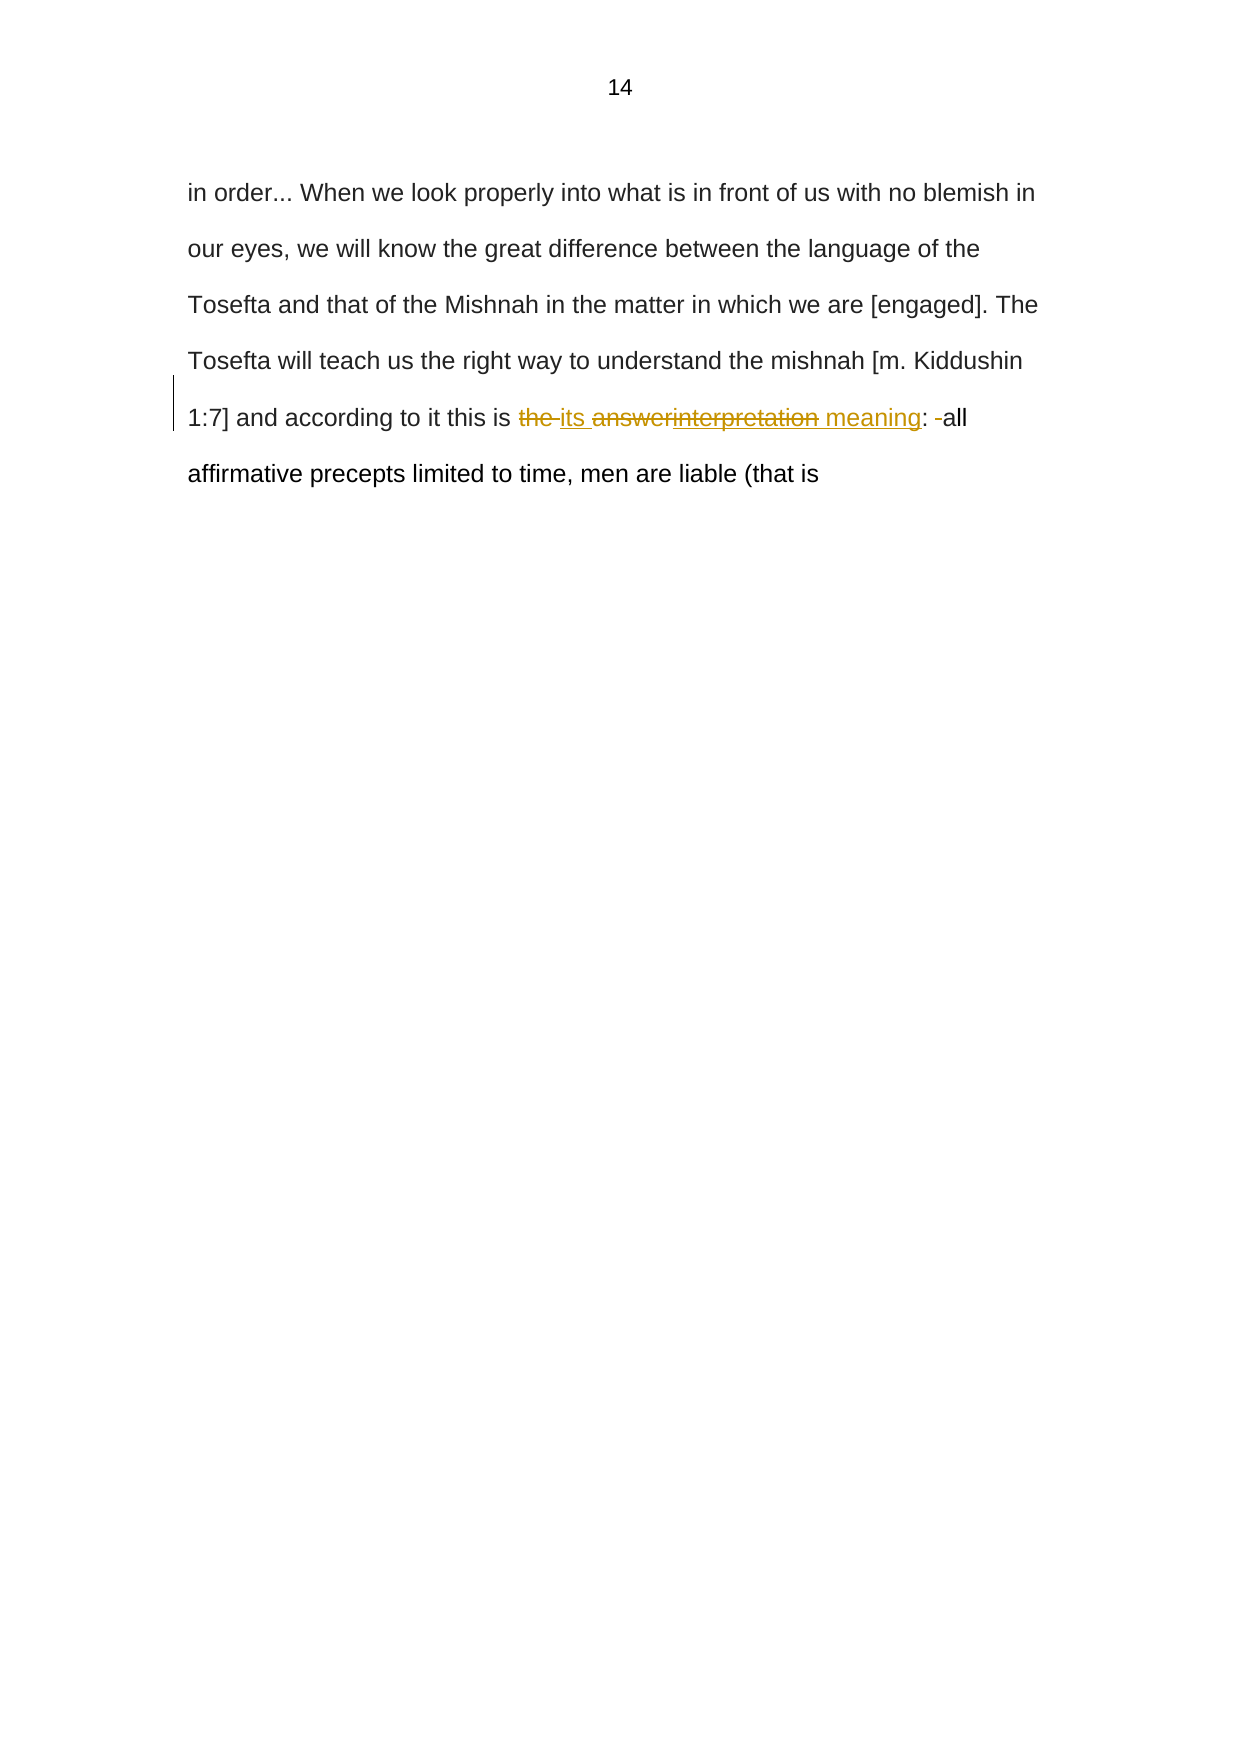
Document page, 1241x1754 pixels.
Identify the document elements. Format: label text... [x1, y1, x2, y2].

text These are ten differences between Woman and Man, and all of them are in the Tosefta as one, attached to one another, but our Holy Rabbi separated them and went and planted them in Eden, the garden of his Mishnah, one here and another there, finding satisfaction in his work of setting the Mishnah in order... When we look properly into what is in front of us with no blemish in our eyes, we will know the great difference between the language of the Tosefta and that of the Mishnah in the matter in which we are [engaged]. The Tosefta will teach us the right way to understand the mishnah [m. Kiddushin 1:7] and according to it this is : all affirmative precepts limited to time, men are liable (that is [187, 150, 1053, 487]
